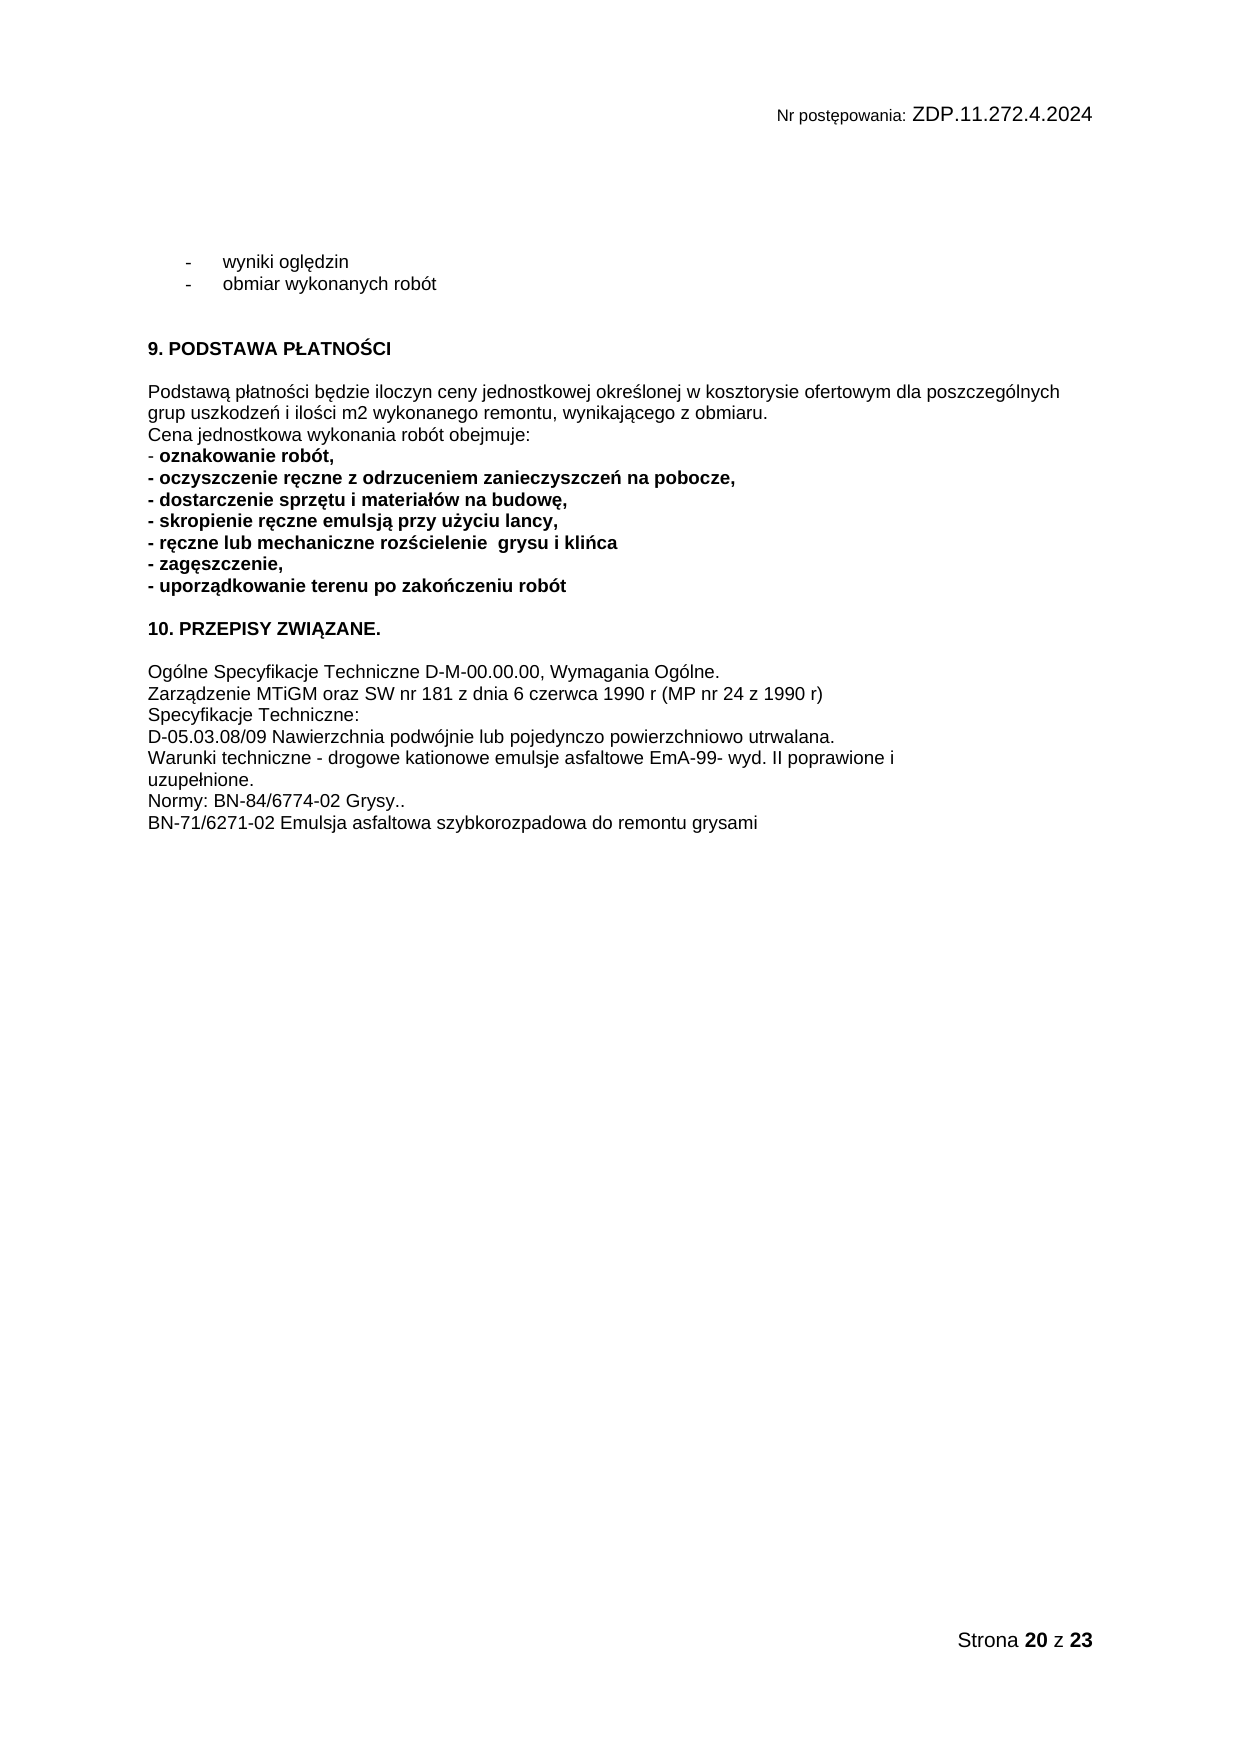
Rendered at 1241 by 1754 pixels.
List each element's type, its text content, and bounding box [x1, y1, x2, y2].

text Normy: BN-84/6774-02 Grysy.. [148, 790, 1093, 812]
text Podstawą płatności będzie iloczyn ceny jednostkowej określonej w kosztorysie ofertowym dla poszczególnych grup uszkodzeń i ilości m2 wykonanego remontu, wynikającego z obmiaru. [148, 381, 1093, 424]
text - dostarczenie sprzętu i materiałów na budowę, [148, 488, 1093, 510]
text Ogólne Specyfikacje Techniczne D-M-00.00.00, Wymagania Ogólne. [148, 661, 1093, 682]
text 10. PRZEPISY ZWIĄZANE. [148, 618, 1093, 639]
text - ręczne lub mechaniczne rozścielenie grysu i klińca [148, 532, 1093, 553]
text - uporządkowanie terenu po zakończeniu robót [148, 575, 1093, 596]
text D-05.03.08/09 Nawierzchnia podwójnie lub pojedynczo powierzchniowo utrwalana. [148, 726, 1093, 747]
text - zagęszczenie, [148, 553, 1093, 575]
text uzupełnione. [148, 769, 1093, 790]
list wyniki oględzin [185, 251, 1093, 273]
text Zarządzenie MTiGM oraz SW nr 181 z dnia 6 czerwca 1990 r (MP nr 24 z 1990 r) [148, 682, 1093, 704]
text Specyfikacje Techniczne: [148, 704, 1093, 726]
text Cena jednostkowa wykonania robót obejmuje: [148, 424, 1093, 445]
text 9. PODSTAWA PŁATNOŚCI [148, 337, 1093, 359]
text Warunki techniczne - drogowe kationowe emulsje asfaltowe EmA-99- wyd. II poprawione i [148, 747, 1093, 769]
list obmiar wykonanych robót [185, 273, 1093, 294]
text - oznakowanie robót, [148, 445, 1093, 467]
text - skropienie ręczne emulsją przy użyciu lancy, [148, 510, 1093, 532]
text - oczyszczenie ręczne z odrzuceniem zanieczyszczeń na pobocze, [148, 467, 1093, 488]
text BN-71/6271-02 Emulsja asfaltowa szybkorozpadowa do remontu grysami [148, 812, 1093, 833]
